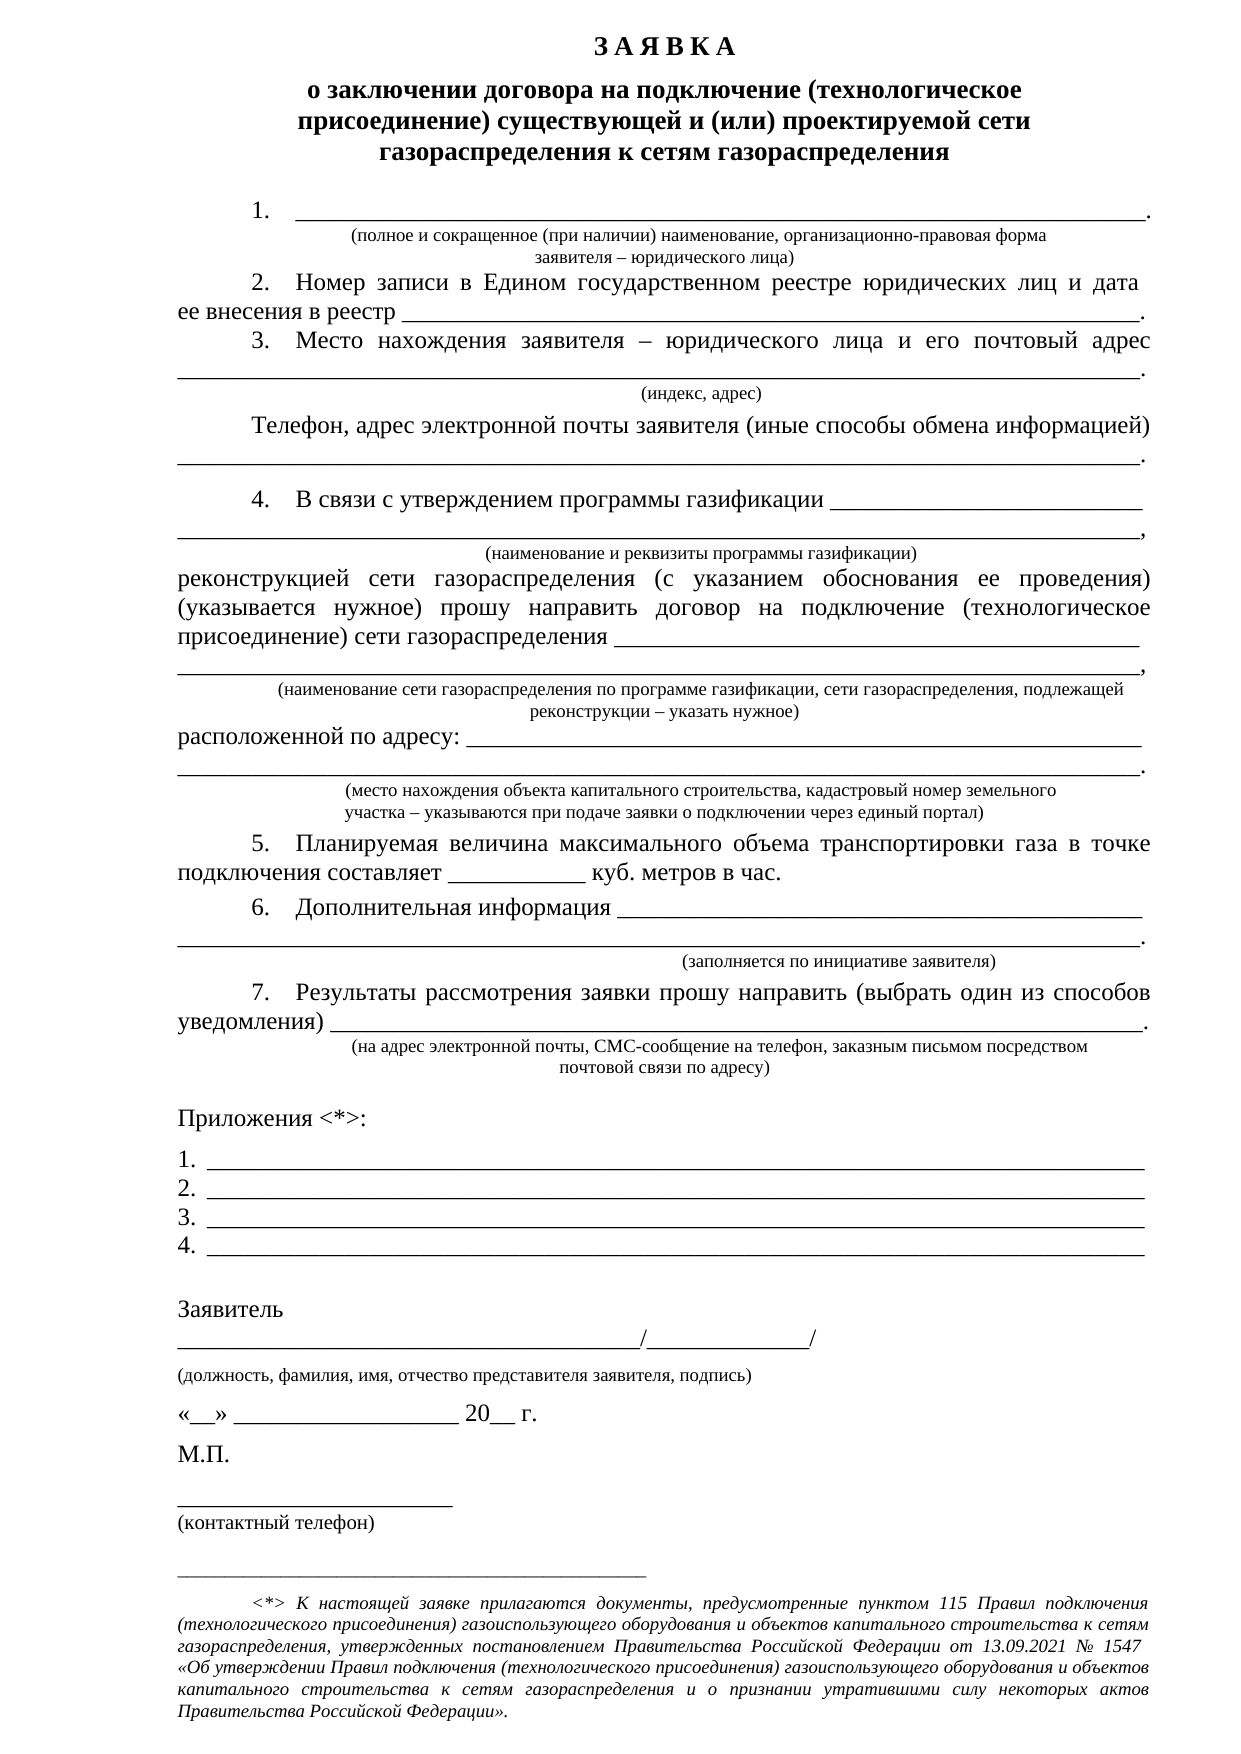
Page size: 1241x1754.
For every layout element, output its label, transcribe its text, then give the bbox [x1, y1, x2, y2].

text (должность, фамилия, имя, отчество представителя заявителя, подпись) [177, 1364, 1152, 1386]
list Результаты рассмотрения заявки прошу направить (выбрать один из способов уведомления) _________________________________________________________________. [177, 977, 1152, 1035]
text _____________________________________________________________________________, [177, 649, 1152, 678]
text присоединение) существующей и (или) проектируемой сети [177, 104, 1152, 136]
list ___________________________________________________________________________ [177, 1144, 1152, 1173]
text _____________________________________/_____________/ [177, 1323, 1152, 1352]
text Приложения <*>: [177, 1103, 1152, 1132]
text _____________________________________________________________________________. [177, 921, 1152, 949]
text М.П. [177, 1439, 1152, 1468]
list Планируемая величина максимального объема транспортировки газа в точке подключения составляет ___________ куб. метров в час. [177, 828, 1152, 886]
text (наименование сети газораспределения по программе газификации, сети газораспределения, подлежащей реконструкции – указать нужное) [177, 678, 1152, 721]
text (наименование и реквизиты программы газификации) [177, 542, 1152, 563]
text (индекс, адрес) [177, 382, 1152, 404]
text (контактный телефон) [177, 1509, 1152, 1534]
list Место нахождения заявителя – юридического лица и его почтовый адрес _____________________________________________________________________________. [177, 325, 1152, 382]
text ______________________ [177, 1481, 1152, 1509]
text <*> К настоящей заявке прилагаются документы, предусмотренные пунктом 115 Правил подключения (технологического присоединения) газоиспользующего оборудования и объектов капитального строительства к сетям газораспределения, утвержденных постановлением Правительства Российской Федерации от 13.09.2021 № 1547 «Об утверждении Правил подключения (технологического присоединения) газоиспользующего оборудования и объектов капитального строительства к сетям газораспределения и о признании утратившими силу некоторых актов Правительства Российской Федерации». [177, 1592, 1152, 1721]
text Телефон, адрес электронной почты заявителя (иные способы обмена информацией) _____________________________________________________________________________. [177, 410, 1152, 468]
text «__» __________________ 20__ г. [177, 1398, 1152, 1427]
text Заявитель [177, 1294, 1152, 1323]
text (полное и сокращенное (при наличии) наименование, организационно-правовая форма заявителя – юридического лица) [177, 224, 1152, 267]
list ___________________________________________________________________________ [177, 1202, 1152, 1231]
text реконструкцией сети газораспределения (с указанием обоснования ее проведения) (указывается нужное) прошу направить договор на подключение (технологическое присоединение) сети газораспределения __________________________________________ [177, 563, 1152, 649]
text (место нахождения объекта капитального строительства, кадастровый номер земельного участка – указываются при подаче заявки о подключении через единый портал) [177, 779, 1152, 822]
text __________________________________________________ [177, 1558, 1152, 1579]
text о заключении договора на подключение (технологическое [177, 73, 1152, 104]
list ___________________________________________________________________________ [177, 1231, 1152, 1259]
list В связи с утверждением программы газификации _________________________ [177, 484, 1152, 513]
list Дополнительная информация __________________________________________ [177, 892, 1152, 921]
text (заполняется по инициативе заявителя) [177, 949, 1152, 971]
text газораспределения к сетям газораспределения [177, 136, 1152, 167]
text расположенной по адресу: ______________________________________________________ [177, 721, 1152, 750]
text _____________________________________________________________________________. [177, 750, 1152, 779]
list Номер записи в Едином государственном реестре юридических лиц и дата ее внесения в реестр ___________________________________________________________. [177, 267, 1152, 325]
text (на адрес электронной почты, СМС-сообщение на телефон, заказным письмом посредством почтовой связи по адресу) [177, 1035, 1152, 1078]
list ___________________________________________________________________________ [177, 1173, 1152, 1202]
text _____________________________________________________________________________, [177, 513, 1152, 542]
text ЗАЯВКА [177, 29, 1152, 61]
list ____________________________________________________________________. [177, 195, 1152, 224]
